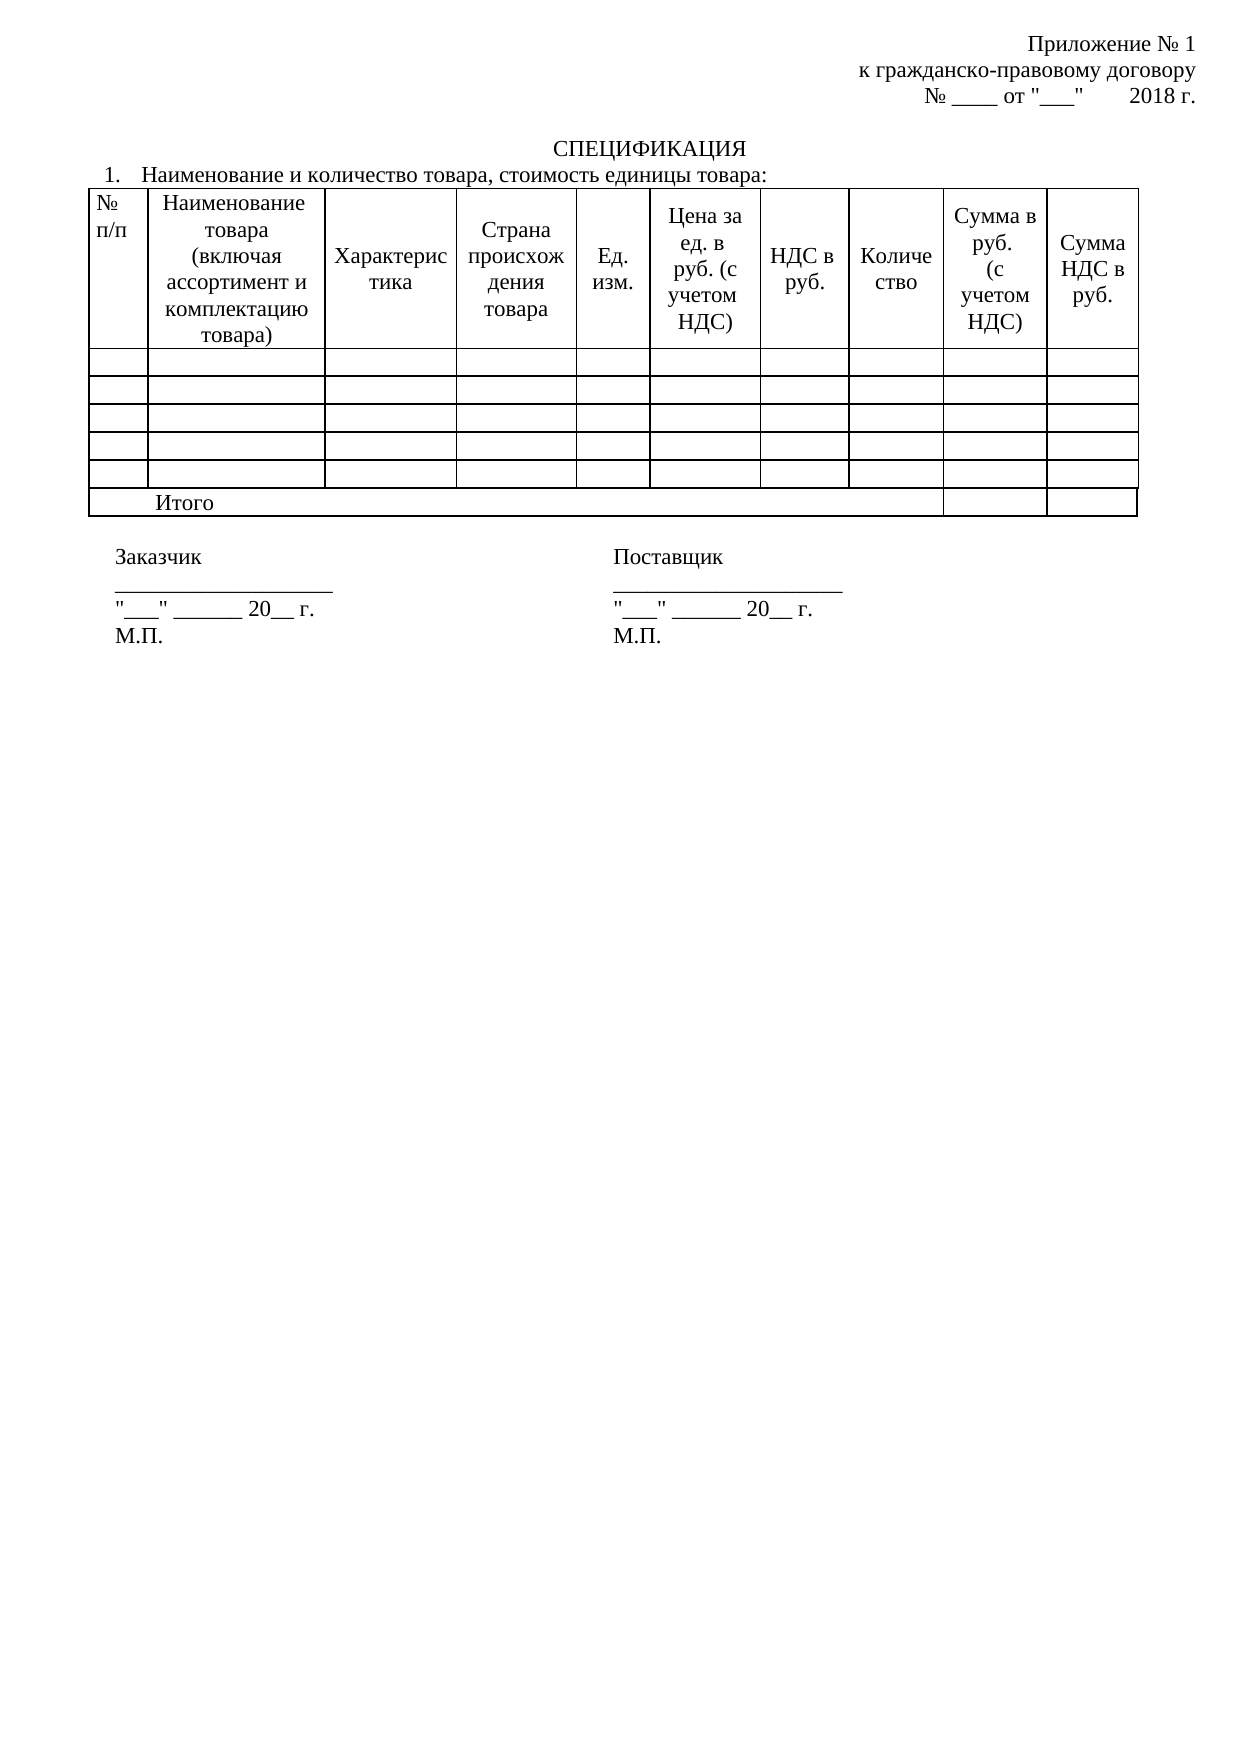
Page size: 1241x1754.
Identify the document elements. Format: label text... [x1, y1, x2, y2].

table_cell [944, 433, 1046, 459]
table_cell [326, 461, 456, 487]
table_cell [577, 405, 649, 431]
table_cell [457, 377, 576, 403]
table_cell [761, 377, 848, 403]
table_cell [149, 433, 324, 459]
table_cell [149, 461, 324, 487]
table_cell [90, 461, 147, 487]
table_cell [149, 405, 324, 431]
table_header НДС в руб. [761, 189, 848, 347]
text СПЕЦИФИКАЦИЯ [44, 135, 1196, 161]
table_cell [577, 377, 649, 403]
table_cell [651, 433, 760, 459]
table_cell Итого [90, 489, 943, 515]
table_cell [651, 349, 760, 375]
list Наименование и количество товара, стоимость единицы товара: [103, 161, 1196, 188]
table_header Заказчик ___________________ "___" ______ 20__ г. М.П. [45, 543, 543, 648]
table_cell [577, 433, 649, 459]
table_cell [944, 405, 1046, 431]
table_cell [90, 405, 147, 431]
table_header Сумма НДС в руб. [1048, 189, 1138, 347]
table_header Количество [850, 189, 943, 347]
table_cell [90, 349, 147, 375]
table_cell [1048, 405, 1138, 431]
table_cell [850, 461, 943, 487]
table_cell [850, 433, 943, 459]
table_cell [577, 349, 649, 375]
table_cell [761, 349, 848, 375]
text № ____ от "___" 2018 г. [44, 82, 1196, 109]
table_cell [850, 377, 943, 403]
text Приложение № 1 [44, 29, 1196, 56]
table_cell [457, 349, 576, 375]
table_cell [761, 405, 848, 431]
table_cell [761, 433, 848, 459]
table_cell [850, 349, 943, 375]
table_cell [326, 349, 456, 375]
table_cell [944, 461, 1046, 487]
table_cell [850, 405, 943, 431]
table_cell [90, 377, 147, 403]
table_header Цена за ед. в руб. (с учетом НДС) [651, 189, 760, 347]
table_cell [651, 461, 760, 487]
table_cell [90, 433, 147, 459]
table_cell [1048, 461, 1138, 487]
table_cell [457, 461, 576, 487]
table_cell [761, 461, 848, 487]
table_cell [577, 461, 649, 487]
table_cell [149, 349, 324, 375]
table_cell [326, 433, 456, 459]
table_cell [944, 377, 1046, 403]
table_cell [1048, 489, 1136, 515]
table_cell [1048, 433, 1138, 459]
table_header Наименование товара (включая ассортимент и комплектацию товара) [149, 189, 324, 347]
table_cell [944, 349, 1046, 375]
table_header Сумма в руб. (с учетом НДС) [944, 189, 1046, 347]
table_cell [457, 405, 576, 431]
table_header № п/п [90, 189, 147, 347]
table_cell [1048, 349, 1138, 375]
table_cell [651, 377, 760, 403]
table_cell [457, 433, 576, 459]
table_cell [1048, 377, 1138, 403]
table_header Ед. изм. [577, 189, 649, 347]
table_header Характеристика [326, 189, 456, 347]
table_cell [149, 377, 324, 403]
table_cell [651, 405, 760, 431]
table_cell [326, 405, 456, 431]
table_header Страна происхождения товара [457, 189, 576, 347]
table_cell [944, 489, 1046, 515]
table_header Поставщик ____________________ "___" ______ 20__ г. М.П. [543, 543, 1093, 648]
table_cell [326, 377, 456, 403]
text к гражданско-правовому договору [44, 56, 1196, 82]
